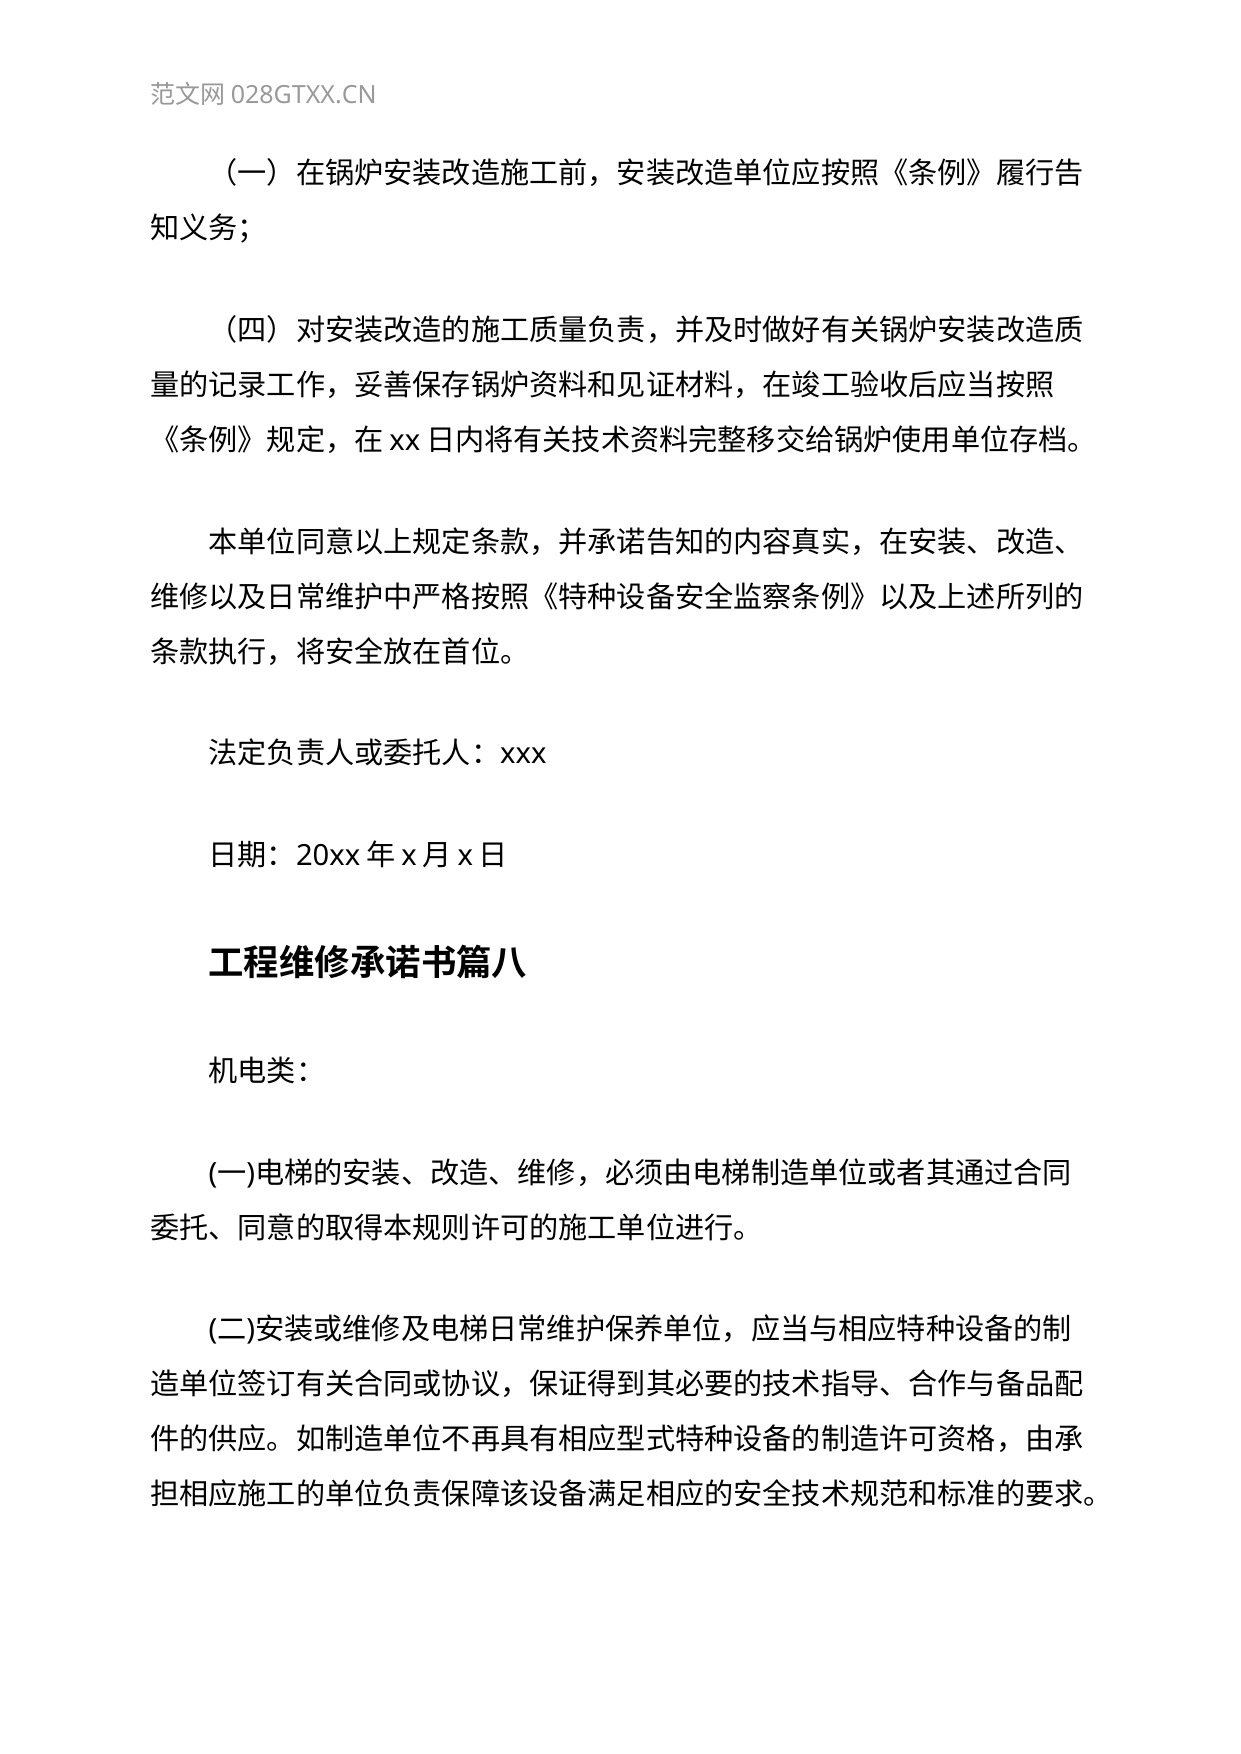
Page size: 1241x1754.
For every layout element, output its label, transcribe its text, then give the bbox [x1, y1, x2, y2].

text 机电类： [150, 1047, 1090, 1090]
text （四）对安装改造的施工质量负责，并及时做好有关锅炉安装改造质量的记录工作，妥善保存锅炉资料和见证材料，在竣工验收后应当按照《条例》规定，在xx日内将有关技术资料完整移交给锅炉使用单位存档。 [150, 307, 1090, 459]
text 日期：20xx年x月x日 [150, 832, 1090, 874]
text (一)电梯的安装、改造、维修，必须由电梯制造单位或者其通过合同委托、同意的取得本规则许可的施工单位进行。 [150, 1149, 1090, 1246]
text (二)安装或维修及电梯日常维护保养单位，应当与相应特种设备的制造单位签订有关合同或协议，保证得到其必要的技术指导、合作与备品配件的供应。如制造单位不再具有相应型式特种设备的制造许可资格，由承担相应施工的单位负责保障该设备满足相应的安全技术规范和标准的要求。 [150, 1306, 1090, 1513]
text 工程维修承诺书篇八 [150, 934, 1090, 985]
text 法定负责人或委托人：xxx [150, 730, 1090, 772]
text 本单位同意以上规定条款，并承诺告知的内容真实，在安装、改造、维修以及日常维护中严格按照《特种设备安全监察条例》以及上述所列的条款执行，将安全放在首位。 [150, 518, 1090, 671]
text （一）在锅炉安装改造施工前，安装改造单位应按照《条例》履行告知义务； [150, 150, 1090, 247]
